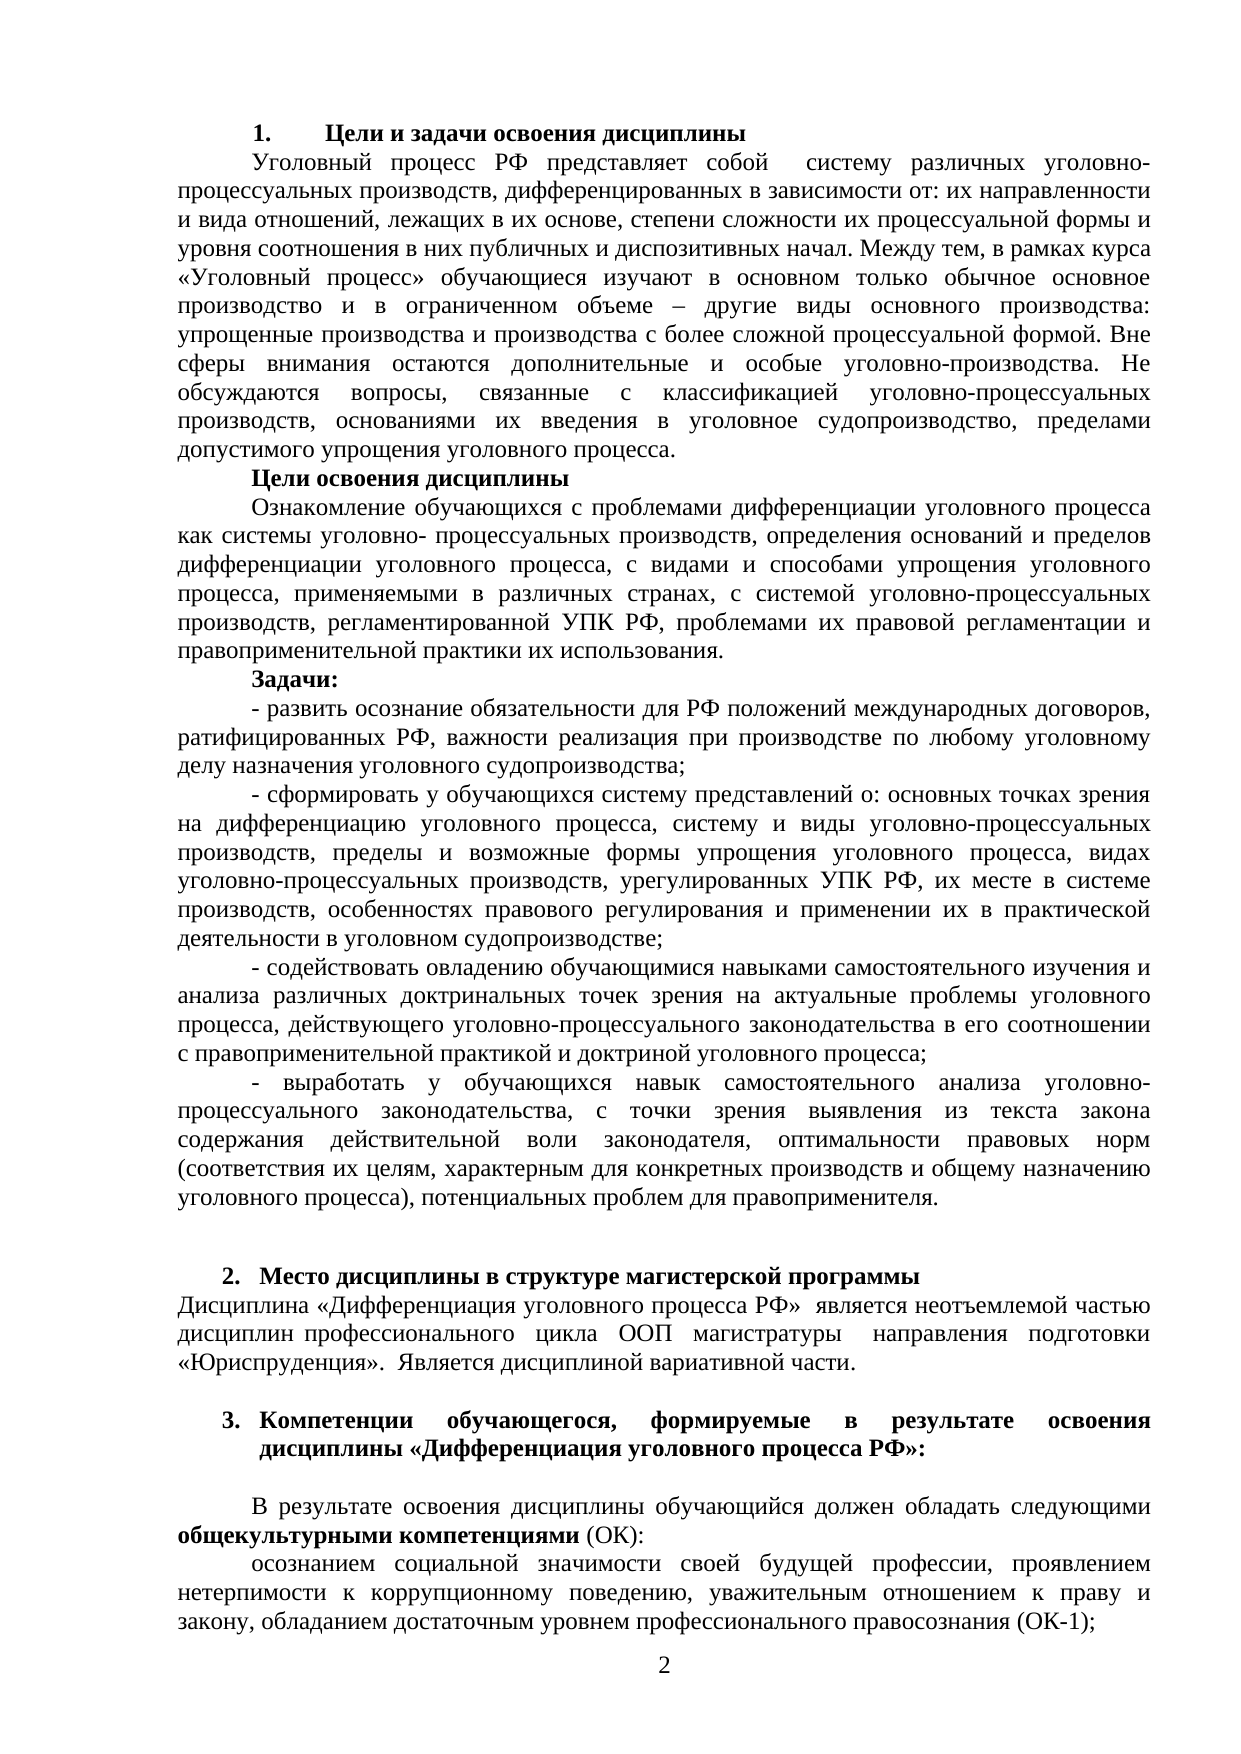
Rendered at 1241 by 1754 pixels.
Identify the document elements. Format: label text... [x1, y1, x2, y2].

text Цели освоения дисциплины [177, 463, 1152, 492]
text - выработать у обучающихся навык самостоятельного анализа уголовно-процессуального законодательства, с точки зрения выявления из текста закона содержания действительной воли законодателя, оптимальности правовых норм (соответствия их целям, характерным для конкретных производств и общему назначению уголовного процесса), потенциальных проблем для правоприменителя. [177, 1067, 1152, 1211]
text - содействовать овладению обучающимися навыками самостоятельного изучения и анализа различных доктринальных точек зрения на актуальные проблемы уголовного процесса, действующего уголовно-процессуального законодательства в его соотношении с правоприменительной практикой и доктриной уголовного процесса; [177, 952, 1152, 1067]
text - сформировать у обучающихся систему представлений о: основных точках зрения на дифференциацию уголовного процесса, систему и виды уголовно-процессуальных производств, пределы и возможные формы упрощения уголовного процесса, видах уголовно-процессуальных производств, урегулированных УПК РФ, их месте в системе производств, особенностях правового регулирования и применении их в практической деятельности в уголовном судопроизводстве; [177, 779, 1152, 952]
list Место дисциплины в структуре магистерской программы [222, 1261, 1152, 1290]
text Ознакомление обучающихся с проблемами дифференциации уголовного процесса как системы уголовно- процессуальных производств, определения оснований и пределов дифференциации уголовного процесса, с видами и способами упрощения уголовного процесса, применяемыми в различных странах, с системой уголовно-процессуальных производств, регламентированной УПК РФ, проблемами их правовой регламентации и правоприменительной практики их использования. [177, 492, 1152, 664]
text Дисциплина «Дифференциация уголовного процесса РФ» является неотъемлемой частью дисциплин профессионального цикла ООП магистратуры направления подготовки «Юриспруденция». Является дисциплиной вариативной части. [177, 1290, 1152, 1376]
text Уголовный процесс РФ представляет собой систему различных уголовно-процессуальных производств, дифференцированных в зависимости от: их направленности и вида отношений, лежащих в их основе, степени сложности их процессуальной формы и уровня соотношения в них публичных и диспозитивных начал. Между тем, в рамках курса «Уголовный процесс» обучающиеся изучают в основном только обычное основное производство и в ограниченном объеме – другие виды основного производства: упрощенные производства и производства с более сложной процессуальной формой. Вне сферы внимания остаются дополнительные и особые уголовно-производства. Не обсуждаются вопросы, связанные с классификацией уголовно-процессуальных производств, основаниями их введения в уголовное судопроизводство, пределами допустимого упрощения уголовного процесса. [177, 147, 1152, 463]
list Цели и задачи освоения дисциплины [252, 118, 1152, 147]
text В результате освоения дисциплины обучающийся должен обладать следующими общекультурными компетенциями (ОК): [177, 1491, 1152, 1548]
list Компетенции обучающегося, формируемые в результате освоения дисциплины «Дифференциация уголовного процесса РФ»: [222, 1405, 1152, 1462]
text осознанием социальной значимости своей будущей профессии, проявлением нетерпимости к коррупционному поведению, уважительным отношением к праву и закону, обладанием достаточным уровнем профессионального правосознания (ОК-1); [177, 1548, 1152, 1635]
text Задачи: [177, 664, 1152, 693]
text - развить осознание обязательности для РФ положений международных договоров, ратифицированных РФ, важности реализация при производстве по любому уголовному делу назначения уголовного судопроизводства; [177, 693, 1152, 779]
